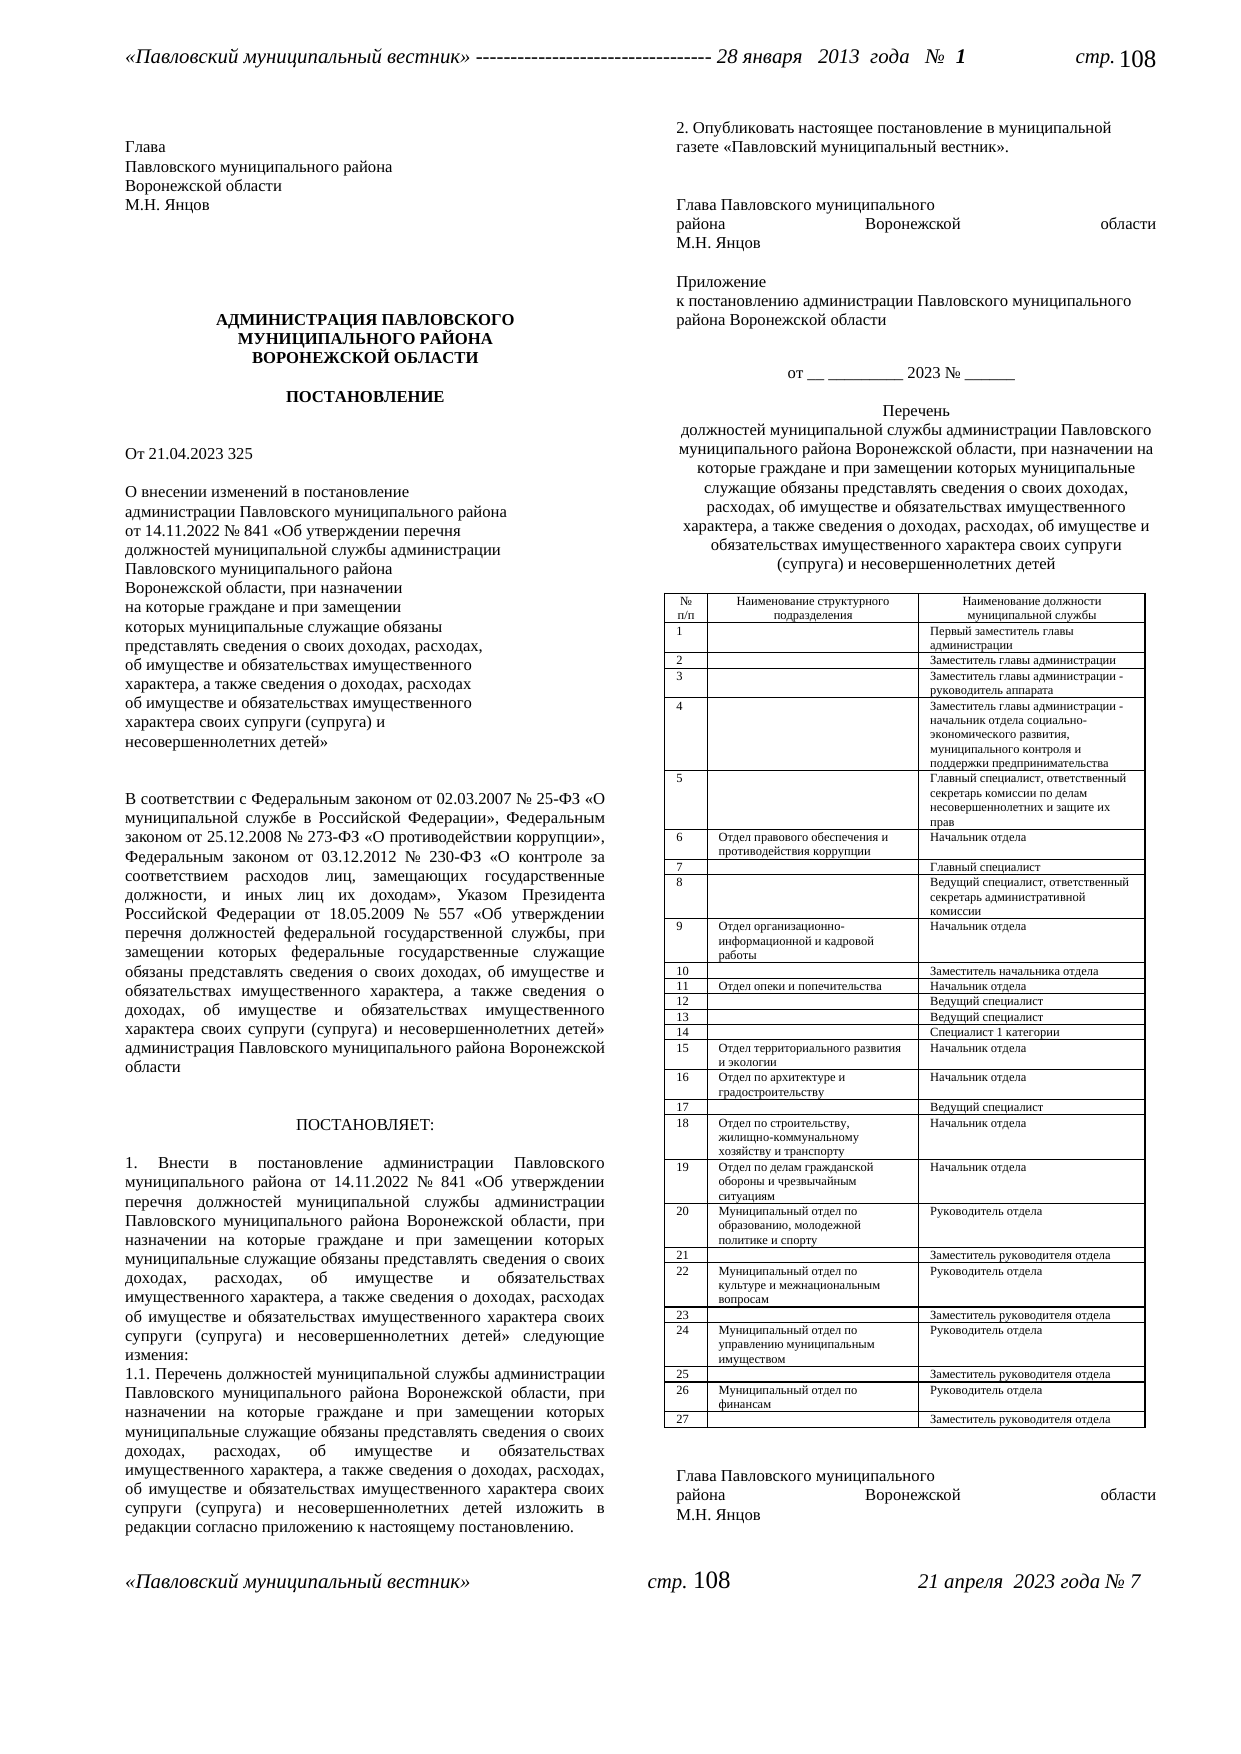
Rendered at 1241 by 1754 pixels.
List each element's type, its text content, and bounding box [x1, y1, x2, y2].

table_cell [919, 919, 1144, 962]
text Павловского муниципального района [125, 156, 605, 176]
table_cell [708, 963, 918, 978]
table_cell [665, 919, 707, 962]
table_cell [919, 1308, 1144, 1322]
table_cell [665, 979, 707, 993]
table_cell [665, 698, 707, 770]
title Павловского муниципального района [125, 559, 605, 578]
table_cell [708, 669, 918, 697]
text района Воронежской области М.Н. Янцов [676, 1485, 1156, 1523]
text ПОСТАНОВЛЕНИЕ [125, 386, 605, 406]
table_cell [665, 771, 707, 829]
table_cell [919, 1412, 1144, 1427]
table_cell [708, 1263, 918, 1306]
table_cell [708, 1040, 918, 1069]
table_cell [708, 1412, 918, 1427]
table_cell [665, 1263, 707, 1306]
text Перечень [676, 401, 1156, 420]
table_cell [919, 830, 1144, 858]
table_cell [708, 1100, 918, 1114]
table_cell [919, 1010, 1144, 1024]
title которых муниципальные служащие обязаны [125, 616, 605, 636]
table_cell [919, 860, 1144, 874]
text района Воронежской области М.Н. Янцов [676, 214, 1156, 252]
title об имуществе и обязательствах имущественного [125, 693, 605, 712]
text муниципального района Воронежской области, при назначении на которые граждане и при замещении которых муниципальные служащие обязаны представлять сведения о своих доходах, расходах, об имуществе и обязательствах имущественного характера, а также сведения о доходах, расходах, об имуществе и обязательствах имущественного характера своих супруги (супруга) и несовершеннолетних детей [676, 439, 1156, 573]
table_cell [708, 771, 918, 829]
text к постановлению администрации Павловского муниципального района Воронежской области [676, 291, 1156, 329]
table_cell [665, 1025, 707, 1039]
text Глава Павловского муниципального [676, 195, 1156, 214]
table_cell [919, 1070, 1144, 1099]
title характера своих супруги (супруга) и [125, 712, 605, 731]
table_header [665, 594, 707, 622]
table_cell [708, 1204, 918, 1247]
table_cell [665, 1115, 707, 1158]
text 2. Опубликовать настоящее постановление в муниципальной газете «Павловский муниципальный вестник». [676, 118, 1156, 156]
text Глава [125, 137, 605, 156]
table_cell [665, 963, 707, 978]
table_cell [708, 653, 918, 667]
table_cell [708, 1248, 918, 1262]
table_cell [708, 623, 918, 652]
text ВОРОНЕЖСКОЙ ОБЛАСТИ [125, 348, 605, 367]
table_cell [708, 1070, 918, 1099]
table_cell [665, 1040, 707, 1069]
text В соответствии с Федеральным законом от 02.03.2007 № 25-ФЗ «О муниципальной службе в Российской Федерации», Федеральным законом от 25.12.2008 № 273-ФЗ «О противодействии коррупции», Федеральным законом от 03.12.2012 № 230-ФЗ «О контроле за соответствием расходов лиц, замещающих государственные должности, и иных лиц их доходам», Указом Президента Российской Федерации от 18.05.2009 № 557 «Об утверждении перечня должностей федеральной государственной службы, при замещении которых федеральные государственные служащие обязаны представлять сведения о своих доходах, об имуществе и обязательствах имущественного характера, а также сведения о доходах, об имуществе и обязательствах имущественного характера своих супруги (супруга) и несовершеннолетних детей» администрация Павловского муниципального района Воронежской области [125, 789, 605, 1076]
title об имуществе и обязательствах имущественного [125, 655, 605, 674]
text Глава Павловского муниципального [676, 1466, 1156, 1485]
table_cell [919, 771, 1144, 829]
title администрации Павловского муниципального района [125, 501, 605, 521]
title должностей муниципальной службы администрации [125, 540, 605, 559]
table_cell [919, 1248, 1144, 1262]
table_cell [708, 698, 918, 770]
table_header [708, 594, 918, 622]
title Воронежской области, при назначении [125, 578, 605, 597]
title О внесении изменений в постановление [125, 482, 605, 501]
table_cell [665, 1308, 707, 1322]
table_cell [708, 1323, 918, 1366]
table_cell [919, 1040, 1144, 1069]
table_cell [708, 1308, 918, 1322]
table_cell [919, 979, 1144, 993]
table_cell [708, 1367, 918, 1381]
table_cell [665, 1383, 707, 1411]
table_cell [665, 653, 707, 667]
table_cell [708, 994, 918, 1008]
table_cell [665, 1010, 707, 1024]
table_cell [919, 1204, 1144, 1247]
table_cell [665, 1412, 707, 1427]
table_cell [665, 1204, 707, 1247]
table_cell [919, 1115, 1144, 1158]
title несовершеннолетних детей» [125, 731, 605, 751]
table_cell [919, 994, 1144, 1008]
text Воронежской области М.Н. Янцов [125, 176, 605, 214]
text от __ _________ 2023 № ______ [676, 329, 1156, 382]
text АДМИНИСТРАЦИЯ ПАВЛОВСКОГО МУНИЦИПАЛЬНОГО РАЙОНА [125, 310, 605, 348]
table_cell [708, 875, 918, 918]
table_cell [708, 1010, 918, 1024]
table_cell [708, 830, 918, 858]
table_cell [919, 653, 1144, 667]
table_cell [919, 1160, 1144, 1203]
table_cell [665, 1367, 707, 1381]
text 1.1. Перечень должностей муниципальной службы администрации Павловского муниципального района Воронежской области, при назначении на которые граждане и при замещении которых муниципальные служащие обязаны представлять сведения о своих доходах, расходах, об имуществе и обязательствах имущественного характера, а также сведения о доходах, расходах, об имуществе и обязательствах имущественного характера своих супруги (супруга) и несовершеннолетних детей изложить в редакции согласно приложению к настоящему постановлению. [125, 1364, 605, 1536]
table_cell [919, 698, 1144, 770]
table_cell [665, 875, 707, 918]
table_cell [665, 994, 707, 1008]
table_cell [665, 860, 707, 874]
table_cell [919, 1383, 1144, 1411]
title на которые граждане и при замещении [125, 597, 605, 616]
title характера, а также сведения о доходах, расходах [125, 674, 605, 693]
text ПОСТАНОВЛЯЕТ: [125, 1115, 605, 1134]
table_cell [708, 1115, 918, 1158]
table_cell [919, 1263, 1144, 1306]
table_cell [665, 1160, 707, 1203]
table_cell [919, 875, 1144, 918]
title представлять сведения о своих доходах, расходах, [125, 636, 605, 655]
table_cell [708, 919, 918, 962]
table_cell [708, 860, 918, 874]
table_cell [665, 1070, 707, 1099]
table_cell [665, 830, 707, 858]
title 1. Внести в постановление администрации Павловского муниципального района от 14.11.2022 № 841 «Об утверждении перечня должностей муниципальной службы администрации Павловского муниципального района Воронежской области, при назначении на которые граждане и при замещении которых муниципальные служащие обязаны представлять сведения о своих доходах, расходах, об имуществе и обязательствах имущественного характера, а также сведения о доходах, расходах об имуществе и обязательствах имущественного характера своих супруги (супруга) и несовершеннолетних детей» следующие измения: [125, 1153, 605, 1364]
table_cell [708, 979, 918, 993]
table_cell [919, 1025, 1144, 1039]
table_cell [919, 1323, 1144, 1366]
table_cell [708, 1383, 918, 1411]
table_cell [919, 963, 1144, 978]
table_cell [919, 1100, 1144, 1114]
text Приложение [676, 271, 1156, 291]
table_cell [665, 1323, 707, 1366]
title От 21.04.2023 325 [125, 444, 605, 463]
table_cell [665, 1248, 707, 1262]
text должностей муниципальной службы администрации Павловского [676, 420, 1156, 439]
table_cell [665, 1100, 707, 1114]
title от 14.11.2022 № 841 «Об утверждении перечня [125, 521, 605, 540]
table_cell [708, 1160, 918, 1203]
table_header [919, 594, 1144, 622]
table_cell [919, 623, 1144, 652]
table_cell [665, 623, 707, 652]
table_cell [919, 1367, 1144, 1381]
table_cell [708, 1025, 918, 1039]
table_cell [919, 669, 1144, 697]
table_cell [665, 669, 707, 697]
